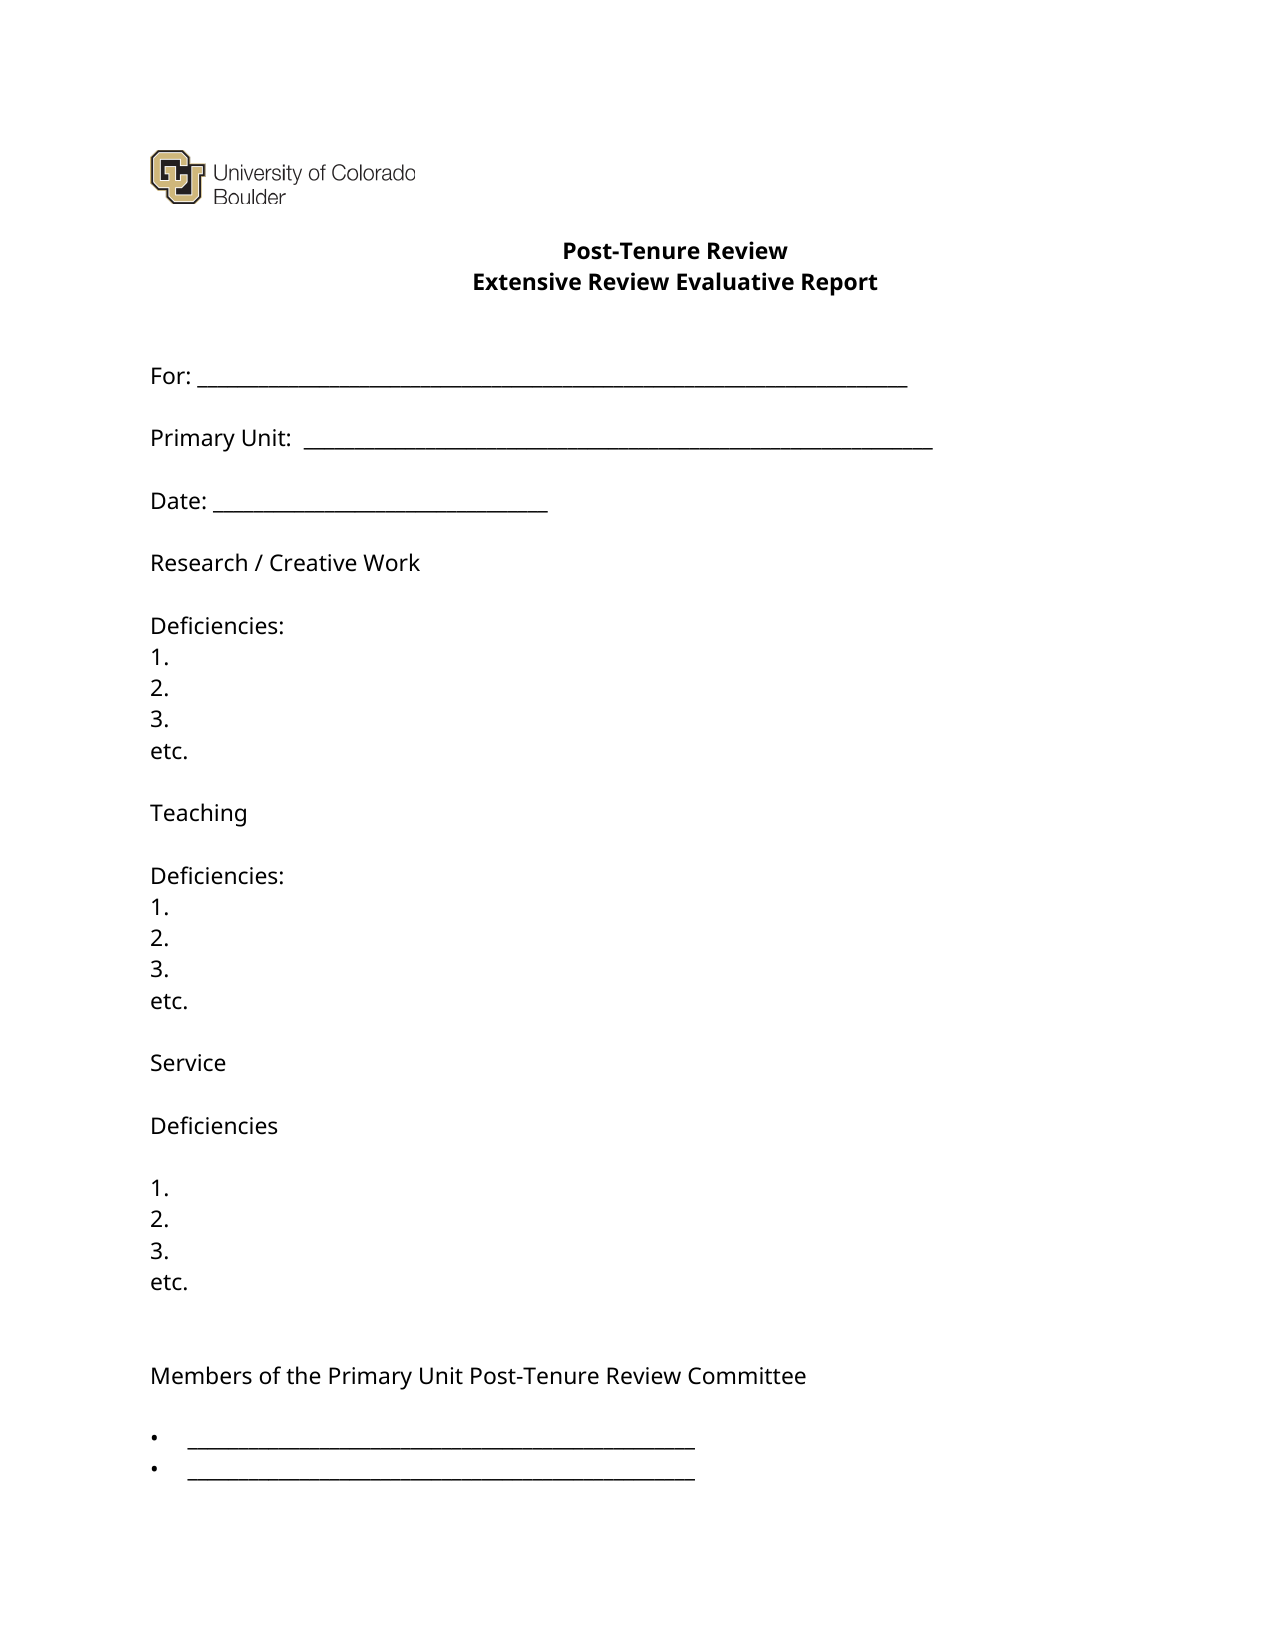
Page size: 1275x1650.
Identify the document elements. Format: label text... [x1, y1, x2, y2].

text 1. [150, 891, 1200, 922]
text etc. [150, 1266, 1200, 1297]
text Service [150, 1047, 1200, 1078]
text 1. [150, 641, 1200, 672]
text etc. [150, 984, 1200, 1016]
text 3. [150, 1234, 1200, 1266]
text Teaching [150, 797, 1200, 828]
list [150, 1453, 1200, 1484]
text Post-Tenure Review [150, 234, 1200, 266]
text 3. [150, 703, 1200, 734]
text Research / Creative Work [150, 547, 1200, 578]
text 2. [150, 1203, 1200, 1234]
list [150, 1422, 1200, 1453]
text etc. [150, 734, 1200, 766]
text Deficiencies: [150, 609, 1200, 641]
text Extensive Review Evaluative Report [150, 266, 1200, 297]
text 3. [150, 953, 1200, 984]
text 1. [150, 1172, 1200, 1203]
text Deficiencies: [150, 859, 1200, 891]
text Members of the Primary Unit Post-Tenure Review Committee [150, 1359, 1200, 1391]
text For: ______________________________________________________________________ [150, 359, 1200, 391]
text Date: _________________________________ [150, 484, 1200, 516]
text 2. [150, 922, 1200, 953]
text Deficiencies [150, 1109, 1200, 1141]
text 2. [150, 672, 1200, 703]
text Primary Unit: ______________________________________________________________ [150, 422, 1200, 453]
